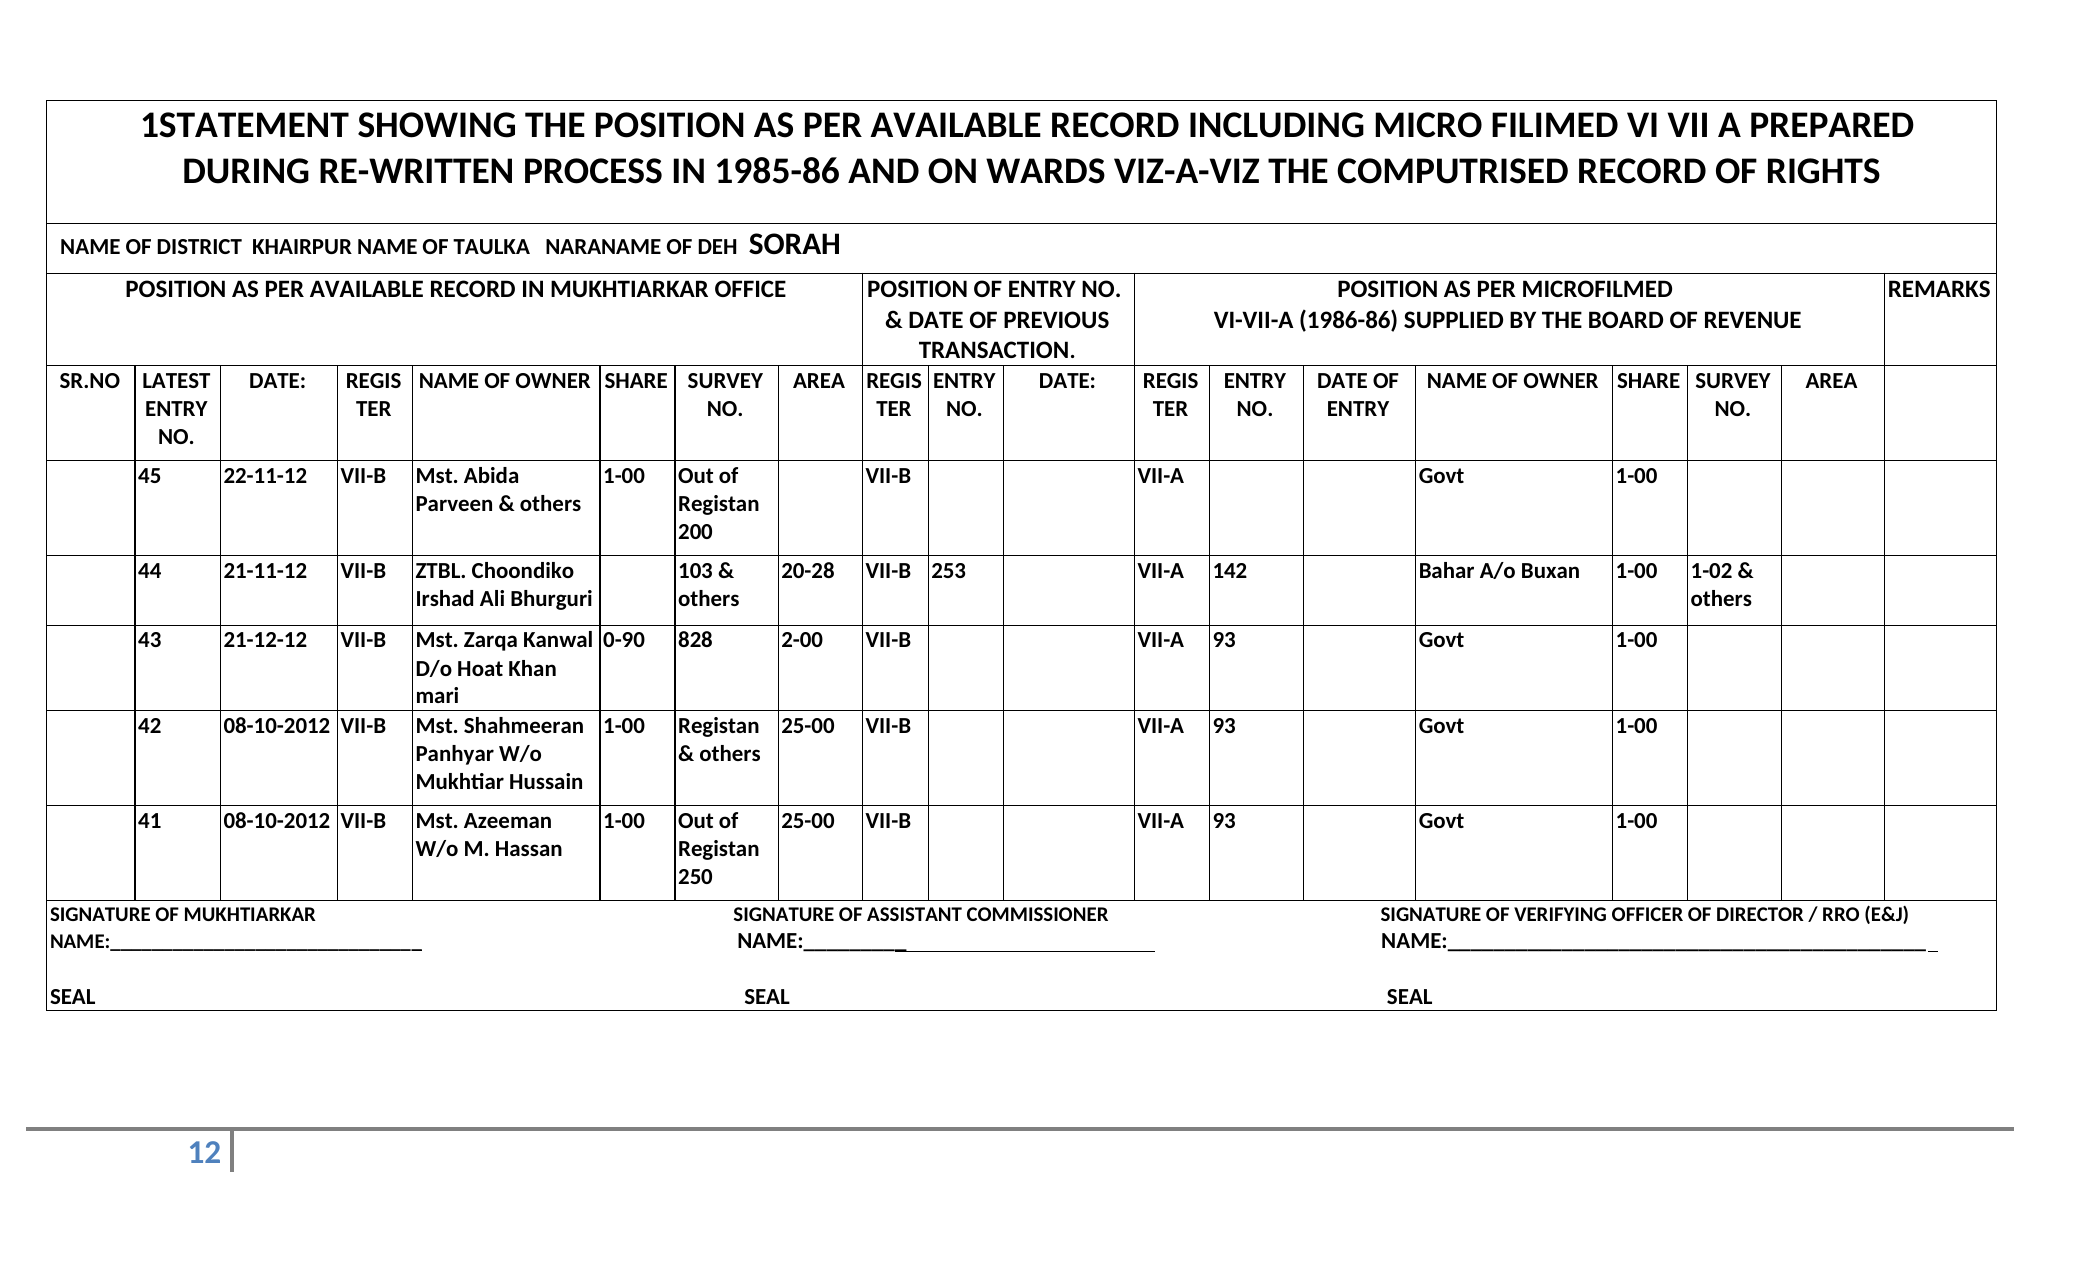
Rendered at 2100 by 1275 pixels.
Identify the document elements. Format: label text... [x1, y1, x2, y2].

table_cell SURVEY NO. [676, 366, 778, 460]
table_cell NAME OF OWNER [1416, 366, 1612, 460]
table_cell [1782, 806, 1884, 900]
table_cell VII-B [338, 461, 412, 555]
table_cell [47, 626, 134, 710]
table_cell VII-A [1135, 461, 1209, 555]
table_cell Govt [1416, 626, 1612, 710]
table_cell [1885, 711, 1996, 805]
table_cell VII-A [1135, 806, 1209, 900]
table_cell REGISTER [1135, 366, 1209, 460]
table_cell [929, 626, 1003, 710]
table_cell [929, 806, 1003, 900]
table_cell [1004, 461, 1134, 555]
table_cell [929, 711, 1003, 805]
table_cell [1304, 626, 1415, 710]
table_cell NAME OF OWNER [413, 366, 599, 460]
table_cell [1885, 461, 1996, 555]
table_cell 41 [136, 806, 220, 900]
table_cell POSITION AS PER MICROFILMED VI-VII-A (1986-86) SUPPLIED BY THE BOARD OF REVENUE [1135, 274, 1884, 365]
table_cell [779, 461, 862, 555]
table_cell [1004, 556, 1134, 624]
table_cell [929, 461, 1003, 555]
table_cell DATE: [1004, 366, 1134, 460]
table_cell [1885, 806, 1996, 900]
table_cell Mst. Shahmeeran Panhyar W/o Mukhtiar Hussain [413, 711, 599, 805]
table_cell SHARE [1613, 366, 1687, 460]
table_cell REMARKS [1885, 274, 1996, 365]
table_cell Registan & others [676, 711, 778, 805]
table_cell [1688, 626, 1781, 710]
table_cell [1688, 806, 1781, 900]
table_cell POSITION OF ENTRY NO. & DATE OF PREVIOUS TRANSACTION. [863, 274, 1134, 365]
table_cell 08-10-2012 [221, 806, 337, 900]
table_cell LATEST ENTRY NO. [136, 366, 220, 460]
table_cell Out of Registan 250 [676, 806, 778, 900]
table_cell VII-A [1135, 626, 1209, 710]
table_cell Mst. Zarqa Kanwal D/o Hoat Khan mari [413, 626, 599, 710]
table_cell [47, 461, 134, 555]
table_cell 1-00 [1613, 461, 1687, 555]
table_cell [1304, 806, 1415, 900]
table_cell [1304, 461, 1415, 555]
table_cell 1-00 [1613, 711, 1687, 805]
table_cell 253 [929, 556, 1003, 624]
table_cell VII-A [1135, 711, 1209, 805]
table_cell Govt [1416, 711, 1612, 805]
table_cell 44 [136, 556, 220, 624]
table_cell [1782, 556, 1884, 624]
table_cell DATE OF ENTRY [1304, 366, 1415, 460]
table_cell 0-90 [601, 626, 674, 710]
table_cell POSITION AS PER AVAILABLE RECORD IN MUKHTIARKAR OFFICE [47, 274, 862, 365]
table_cell Bahar A/o Buxan [1416, 556, 1612, 624]
table_cell 2-00 [779, 626, 862, 710]
table_cell VII-B [863, 461, 928, 555]
table_cell [1304, 556, 1415, 624]
table_cell SURVEY NO. [1688, 366, 1781, 460]
table_cell Mst. Abida Parveen & others [413, 461, 599, 555]
table_cell SIGNATURE OF MUKHTIARKAR SIGNATURE OF ASSISTANT COMMISSIONER SIGNATURE OF VERIFYING OFFICER OF DIRECTOR / RRO (E&J) NAME:______________________________ NAME:_________ NAME:__________________________________________ SEAL SEAL SEAL [47, 901, 1996, 1010]
table_cell 21-12-12 [221, 626, 337, 710]
table_cell 20-28 [779, 556, 862, 624]
table_cell 22-11-12 [221, 461, 337, 555]
table_cell DATE: [221, 366, 337, 460]
table_cell 43 [136, 626, 220, 710]
table_cell [1688, 711, 1781, 805]
table_cell [1885, 556, 1996, 624]
table_cell 45 [136, 461, 220, 555]
table_cell SHARE [601, 366, 674, 460]
table_cell AREA [1782, 366, 1884, 460]
table_cell Out of Registan 200 [676, 461, 778, 555]
table_cell VII-B [338, 806, 412, 900]
table_cell AREA [779, 366, 862, 460]
table_cell REGISTER [338, 366, 412, 460]
table_cell [1885, 366, 1996, 460]
table_cell 08-10-2012 [221, 711, 337, 805]
table_cell 1-00 [1613, 806, 1687, 900]
table_cell NAME OF DISTRICT KHAIRPUR NAME OF TAULKA NARANAME OF DEH SORAH [47, 224, 1996, 272]
table_cell 93 [1210, 626, 1303, 710]
table_cell VII-B [338, 711, 412, 805]
table_cell VII-B [863, 806, 928, 900]
table_header 1STATEMENT SHOWING THE POSITION AS PER AVAILABLE RECORD INCLUDING MICRO FILIMED VI VII A PREPARED DURING RE-WRITTEN PROCESS IN 1985-86 AND ON WARDS VIZ-A-VIZ THE COMPUTRISED RECORD OF RIGHTS [47, 101, 1996, 223]
table_cell 828 [676, 626, 778, 710]
table_cell [1782, 461, 1884, 555]
table_cell 103 & others [676, 556, 778, 624]
table_cell VII-B [338, 556, 412, 624]
table_cell VII-B [863, 711, 928, 805]
table_cell 1-02 & others [1688, 556, 1781, 624]
table_cell [1688, 461, 1781, 555]
table_cell 142 [1210, 556, 1303, 624]
table_cell 1-00 [601, 461, 674, 555]
table_cell [47, 556, 134, 624]
table_cell [1004, 806, 1134, 900]
table_cell 42 [136, 711, 220, 805]
table_cell VII-A [1135, 556, 1209, 624]
table_cell 25-00 [779, 806, 862, 900]
table_cell 93 [1210, 806, 1303, 900]
table_cell VII-B [863, 556, 928, 624]
table_cell Govt [1416, 461, 1612, 555]
table_cell 21-11-12 [221, 556, 337, 624]
table_cell [47, 806, 134, 900]
table_cell VII-B [863, 626, 928, 710]
table_cell [601, 556, 674, 624]
table_cell 1-00 [601, 711, 674, 805]
table_cell 1-00 [1613, 626, 1687, 710]
table_cell [1210, 461, 1303, 555]
table_cell [1004, 711, 1134, 805]
table_cell ENTRY NO. [929, 366, 1003, 460]
table_cell Mst. Azeeman W/o M. Hassan [413, 806, 599, 900]
table_cell ZTBL. Choondiko Irshad Ali Bhurguri [413, 556, 599, 624]
table_cell REGISTER [863, 366, 928, 460]
table_cell [1782, 626, 1884, 710]
table_cell 1-00 [601, 806, 674, 900]
table_cell Govt [1416, 806, 1612, 900]
table_cell [1304, 711, 1415, 805]
table_cell VII-B [338, 626, 412, 710]
table_cell [1782, 711, 1884, 805]
table_cell 25-00 [779, 711, 862, 805]
table_cell [1885, 626, 1996, 710]
table_cell SR.NO [47, 366, 134, 460]
table_cell [47, 711, 134, 805]
table_cell 1-00 [1613, 556, 1687, 624]
table_cell 93 [1210, 711, 1303, 805]
table_cell [1004, 626, 1134, 710]
table_cell ENTRY NO. [1210, 366, 1303, 460]
